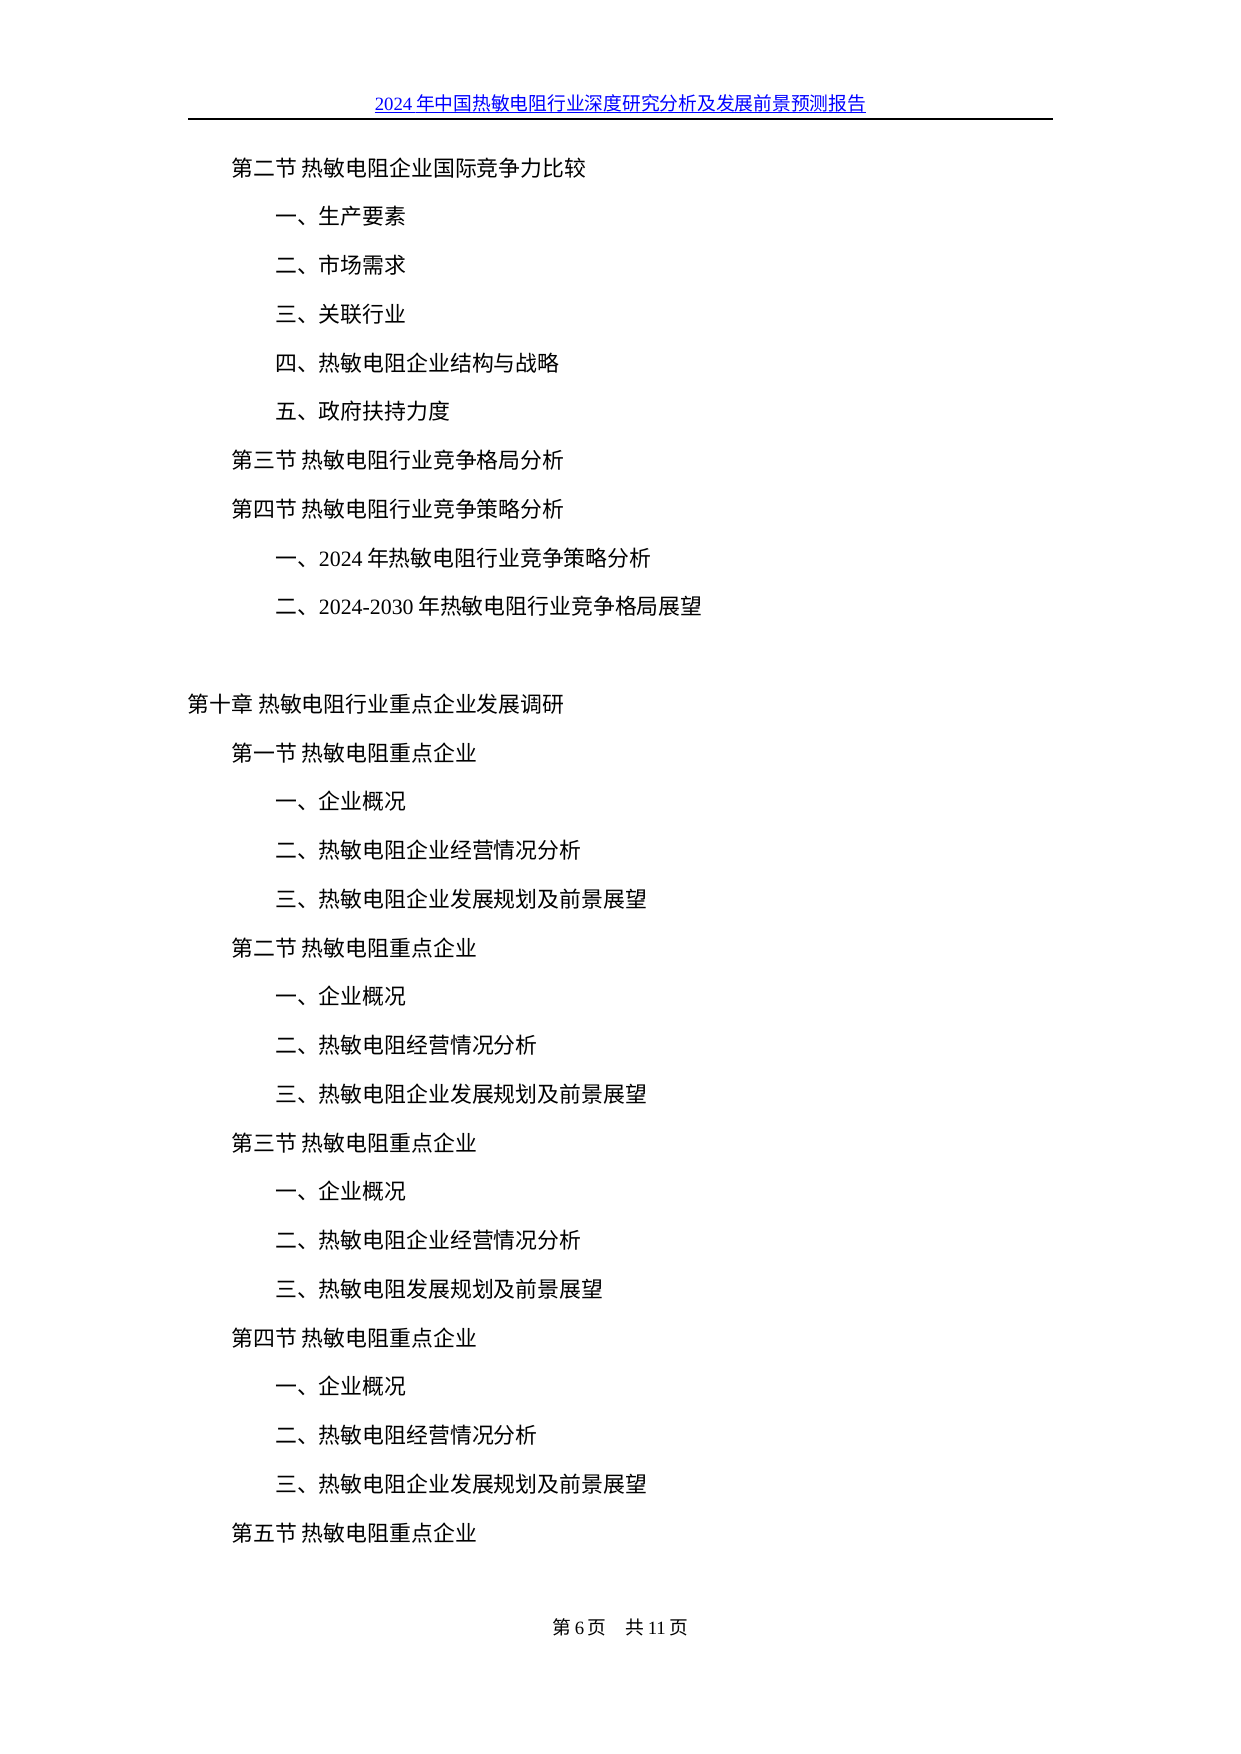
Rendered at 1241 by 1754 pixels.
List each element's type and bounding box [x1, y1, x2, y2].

text [187, 150, 1053, 1548]
